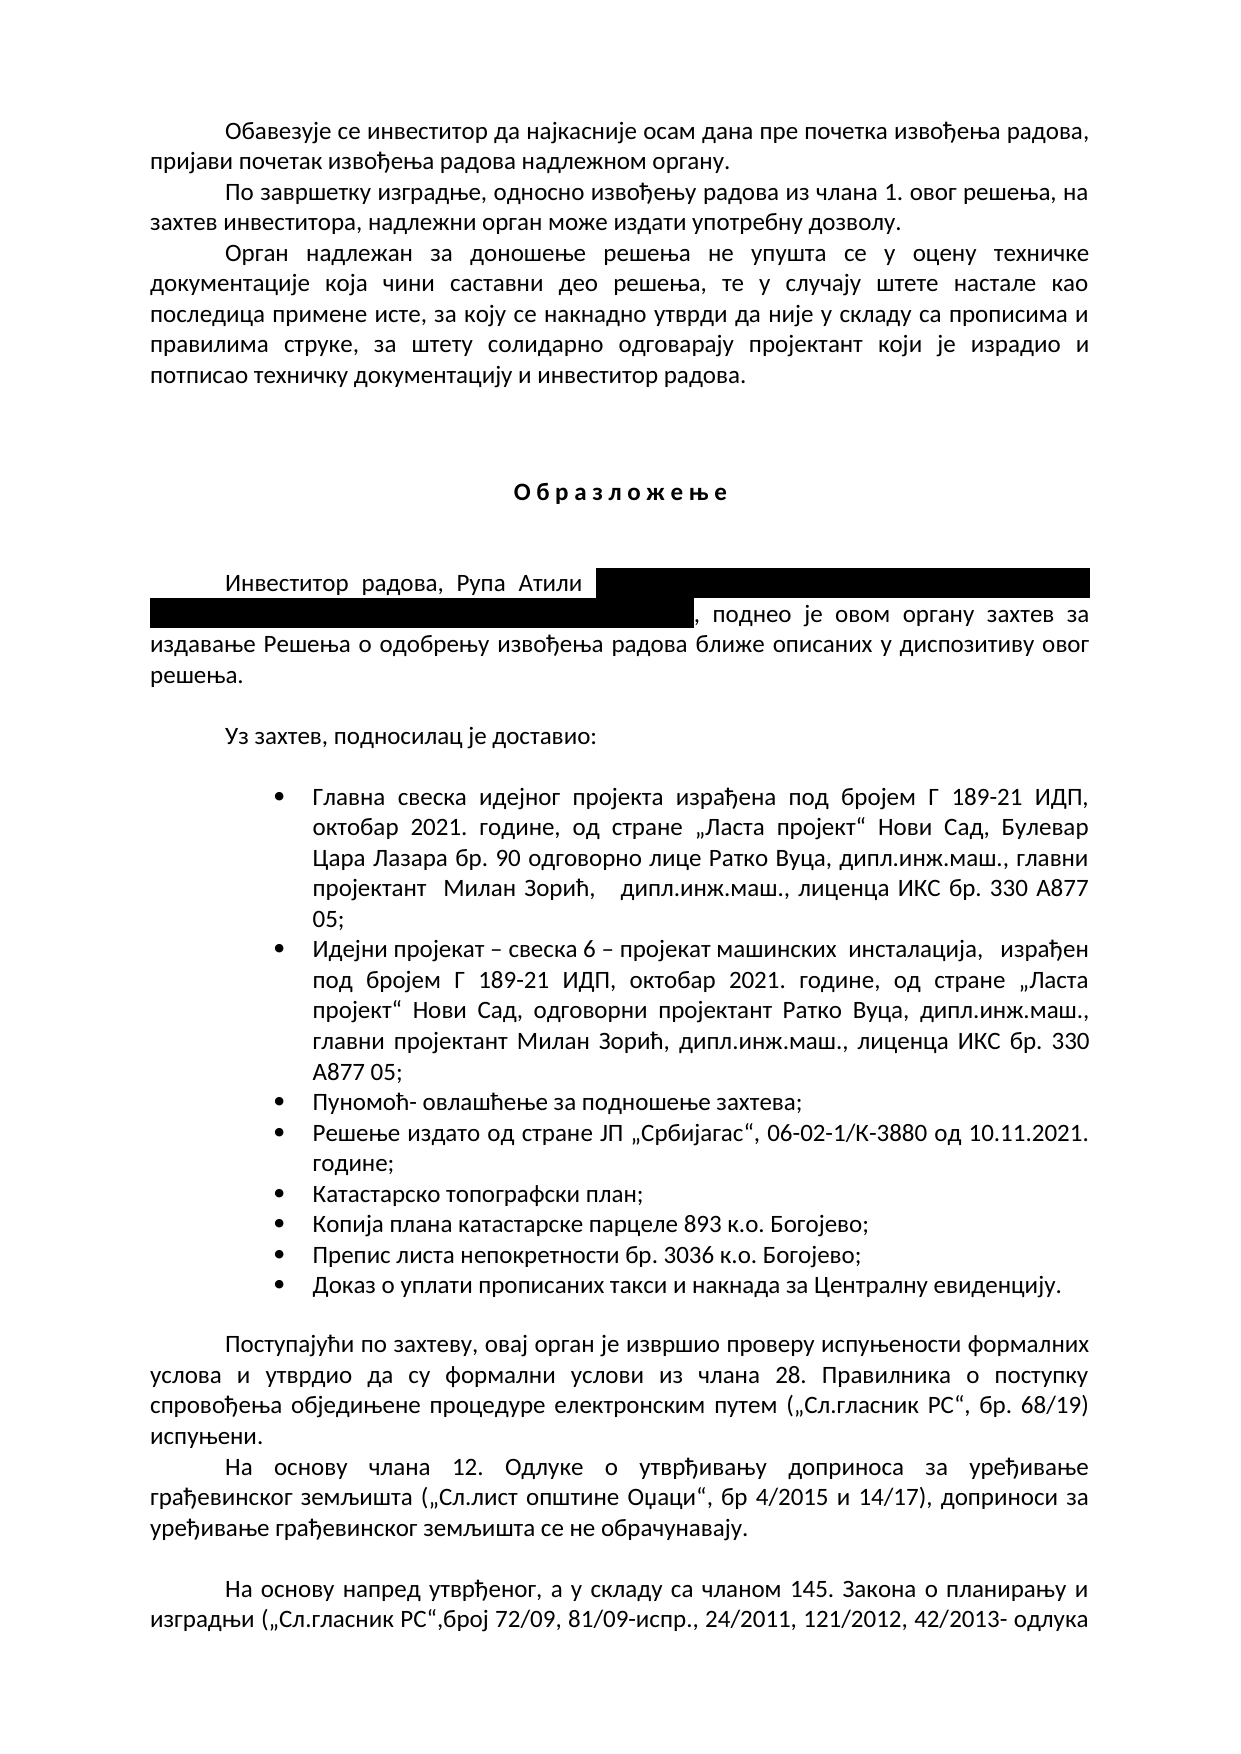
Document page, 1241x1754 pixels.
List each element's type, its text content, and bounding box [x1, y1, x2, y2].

text О б р а з л о ж е њ е [150, 476, 1090, 506]
list Главна свеска идејног пројекта израђена под бројем Г 189-21 ИДП, октобар 2021. године, од стране „Ласта пројект“ Нови Сад, Булевар Цара Лазара бр. 90 одговорно лице Ратко Вуца, дипл.инж.маш., главни пројектант Милан Зорић, дипл.инж.маш., лиценца ИКС бр. 330 А877 05; [275, 781, 1090, 934]
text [150, 1573, 1090, 1634]
text Инвеститор радова, Рупа Атили из Богојева, ул. 29. новембра бр. 9, преко пуномоћника, Зорић Милана из Бачког Грачаца, поднео је овом органу захтев за издавање Решења о одобрењу извођења радова ближе описаних у диспозитиву овог решења. [150, 598, 1090, 689]
text На основу члана 12. Одлуке о утврђивању доприноса за уређивање грађевинског земљишта („Сл.лист општине Оџаци“, бр 4/2015 и 14/17), доприноси за уређивање грађевинског земљишта се не обрачунавају. [150, 1451, 1090, 1542]
list Решење издато од стране ЈП „Србијагас“, 06-02-1/К-3880 од 10.11.2021. године; [275, 1117, 1090, 1178]
text Инвеститор радова, Рупа Атили из Богојева, ул. 29. новембра бр. 9, преко пуномоћника, Зорић Милана из Бачког Грачаца, поднео је овом органу захтев за издавање Решења о одобрењу извођења радова ближе описаних у диспозитиву овог решења. [150, 567, 1090, 598]
text По завршетку изградње, односно извођењу радова из члана 1. овог решења, на захтев инвеститора, надлежни орган може издати употребну дозволу. [150, 176, 1090, 237]
list Катастарско топографски план; [275, 1178, 1090, 1208]
list Препис листа непокретности бр. 3036 к.о. Богојево; [275, 1239, 1090, 1269]
list Копија плана катастарске парцеле 893 к.о. Богојево; [275, 1208, 1090, 1239]
text Поступајући по захтеву, овај орган је извршио проверу испуњености формалних услова и утврдио да су формални услови из члана 28. Правилника о поступку спровођења обједињене процедуре електронским путем („Сл.гласник РС“, бр. 68/19) испуњени. [150, 1329, 1090, 1451]
list Доказ о уплати прописаних такси и накнада за Централну евиденцију. [275, 1269, 1090, 1300]
text Уз захтев, подносилац је доставио: [150, 720, 1090, 751]
list Идејни пројекат – свеска 6 – пројекат машинских инсталација, израђен под бројем Г 189-21 ИДП, октобар 2021. године, од стране „Ласта пројект“ Нови Сад, одговорни пројектант Ратко Вуца, дипл.инж.маш., главни пројектант Милан Зорић, дипл.инж.маш., лиценца ИКС бр. 330 А877 05; [275, 934, 1090, 1086]
text Обавезује се инвеститор да најкасније осам дана пре почетка извођења радова, пријави почетак извођења радова надлежном органу. [150, 115, 1090, 176]
list Пуномоћ- овлашћење за подношење захтева; [275, 1086, 1090, 1117]
text Орган надлежан за доношење решења не упушта се у оцену техничке документације која чини саставни део решења, те у случају штете настале као последица примене исте, за коју се накнадно утврди да није у складу са прописима и правилима струке, за штету солидарно одговарају пројектант који је израдио и потписао техничку документацију и инвеститор радова. [150, 237, 1090, 389]
